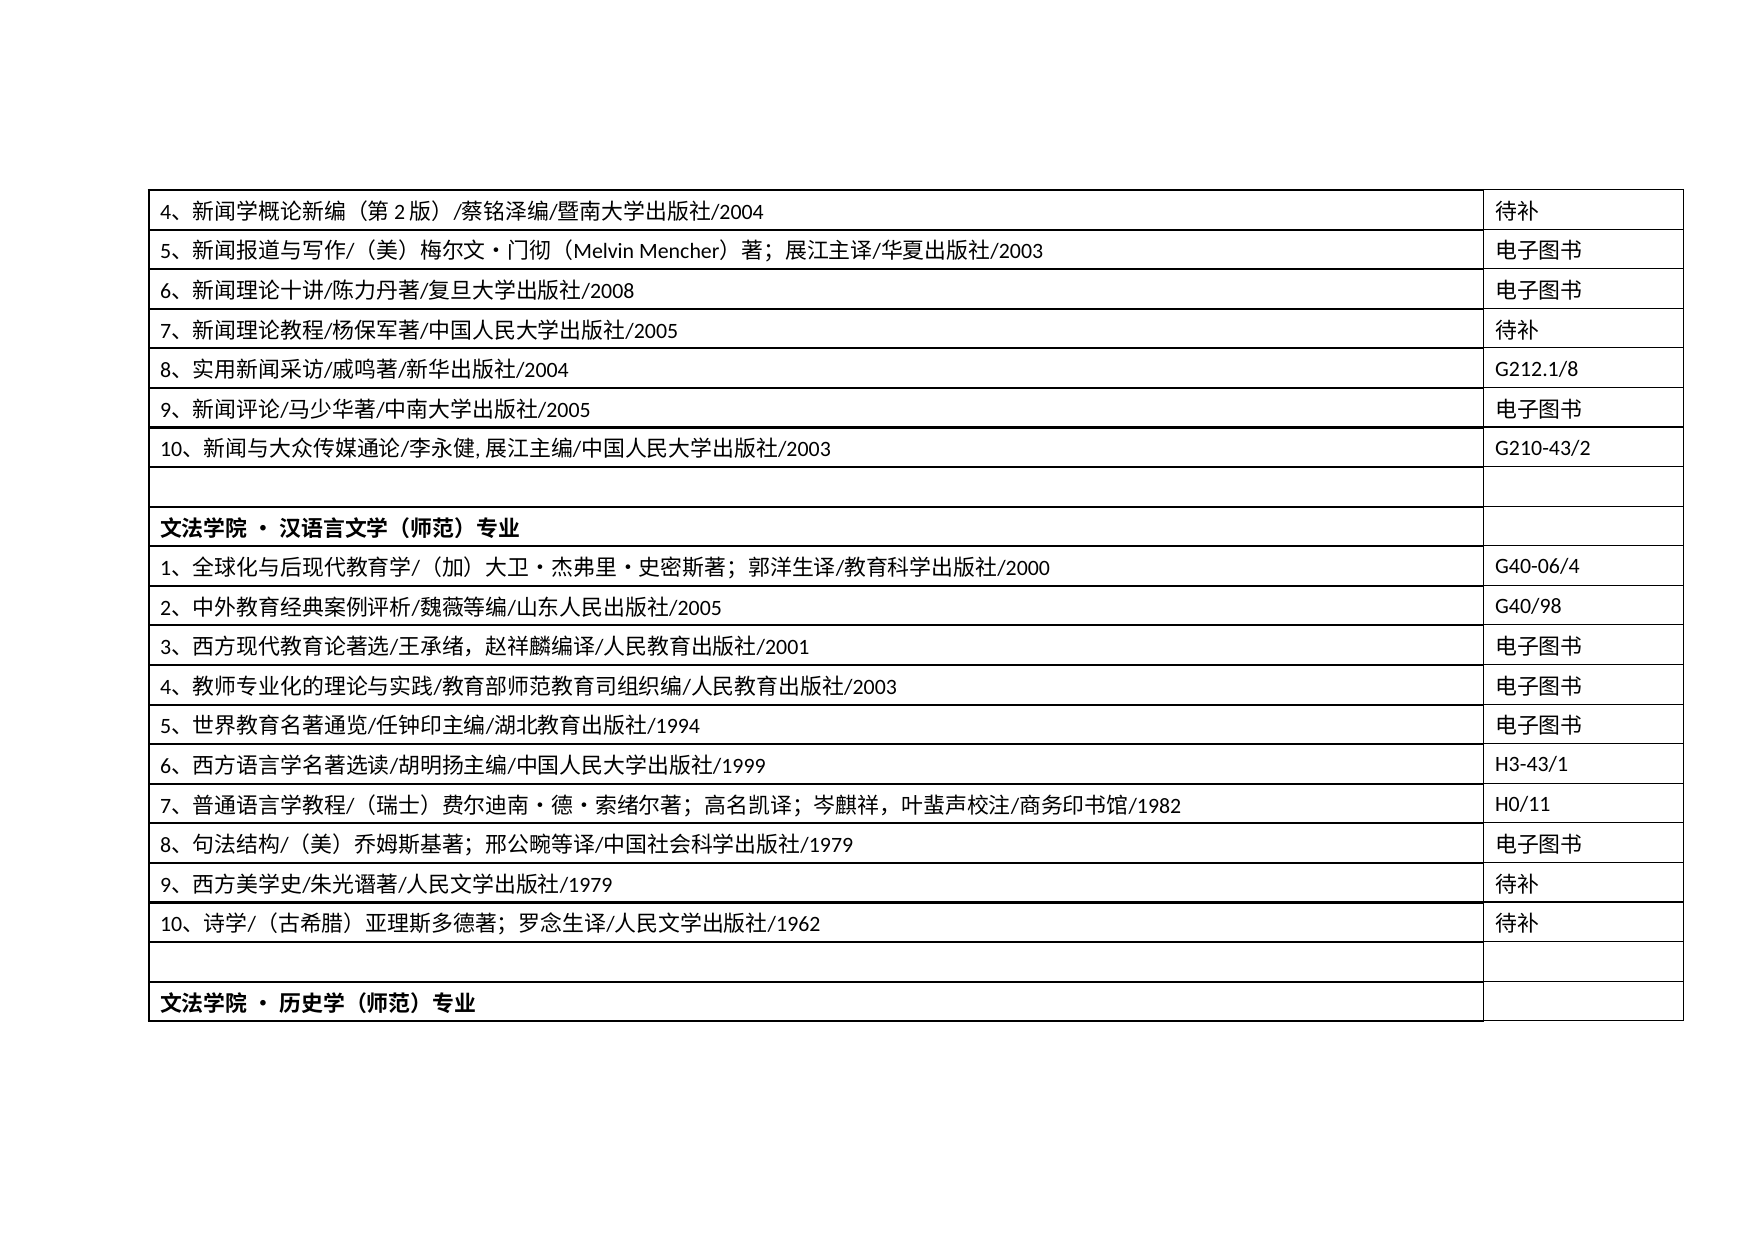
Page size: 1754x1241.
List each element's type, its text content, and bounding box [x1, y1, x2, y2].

table_cell 4、新闻学概论新编（第2版）/蔡铭泽编/暨南大学出版社/2004 [150, 191, 1483, 228]
table_cell 4、教师专业化的理论与实践/教育部师范教育司组织编/人民教育出版社/2003 [150, 666, 1483, 703]
table_cell 电子图书 [1484, 388, 1683, 426]
table_cell H3-43/1 [1484, 744, 1683, 783]
table_cell [1484, 507, 1683, 545]
table_cell [1484, 942, 1683, 981]
table_cell 待补 [1484, 903, 1683, 941]
table_cell 待补 [1484, 863, 1683, 901]
table_cell 电子图书 [1484, 230, 1683, 268]
table_cell 6、西方语言学名著选读/胡明扬主编/中国人民大学出版社/1999 [150, 745, 1483, 783]
table_cell 10、诗学/（古希腊）亚理斯多德著；罗念生译/人民文学出版社/1962 [150, 904, 1483, 941]
table_cell 6、新闻理论十讲/陈力丹著/复旦大学出版社/2008 [150, 270, 1483, 308]
table_cell 文法学院 • 汉语言文学（师范）专业 [150, 508, 1483, 545]
table_cell [1484, 467, 1683, 506]
table_cell 1、全球化与后现代教育学/（加）大卫•杰弗里•史密斯著；郭洋生译/教育科学出版社/2000 [150, 547, 1483, 585]
table_cell 5、新闻报道与写作/（美）梅尔文•门彻（Melvin Mencher）著；展江主译/华夏出版社/2003 [150, 231, 1483, 268]
table_cell 8、实用新闻采访/戚鸣著/新华出版社/2004 [150, 349, 1483, 387]
table_cell 7、新闻理论教程/杨保军著/中国人民大学出版社/2005 [150, 310, 1483, 347]
table_cell 电子图书 [1484, 823, 1683, 862]
table_cell 10、新闻与大众传媒通论/李永健, 展江主编/中国人民大学出版社/2003 [150, 429, 1483, 466]
table_cell 8、句法结构/（美）乔姆斯基著；邢公畹等译/中国社会科学出版社/1979 [150, 824, 1483, 862]
table_cell G40/98 [1484, 586, 1683, 624]
table_cell 电子图书 [1484, 269, 1683, 308]
table_cell G40-06/4 [1484, 546, 1683, 585]
table_cell 文法学院 • 历史学（师范）专业 [150, 983, 1483, 1020]
table_cell 7、普通语言学教程/（瑞士）费尔迪南•德•索绪尔著；高名凯译；岑麒祥，叶蜚声校注/商务印书馆/1982 [150, 785, 1483, 822]
table_cell H0/11 [1484, 784, 1683, 822]
table_cell G210-43/2 [1484, 428, 1683, 466]
table_cell 待补 [1484, 309, 1683, 347]
table_cell 电子图书 [1484, 625, 1683, 664]
table_cell 2、中外教育经典案例评析/魏薇等编/山东人民出版社/2005 [150, 587, 1483, 624]
table_cell [150, 943, 1483, 981]
table_cell 9、新闻评论/马少华著/中南大学出版社/2005 [150, 389, 1483, 426]
table_cell [1484, 982, 1683, 1020]
table_cell G212.1/8 [1484, 348, 1683, 387]
table_cell 电子图书 [1484, 705, 1683, 743]
table_cell [150, 468, 1483, 506]
table_cell 电子图书 [1484, 665, 1683, 703]
table_cell 9、西方美学史/朱光谮著/人民文学出版社/1979 [150, 864, 1483, 901]
table_cell 3、西方现代教育论著选/王承绪，赵祥麟编译/人民教育出版社/2001 [150, 626, 1483, 664]
table_cell 5、世界教育名著通览/任钟印主编/湖北教育出版社/1994 [150, 706, 1483, 743]
table_cell 待补 [1484, 190, 1683, 228]
